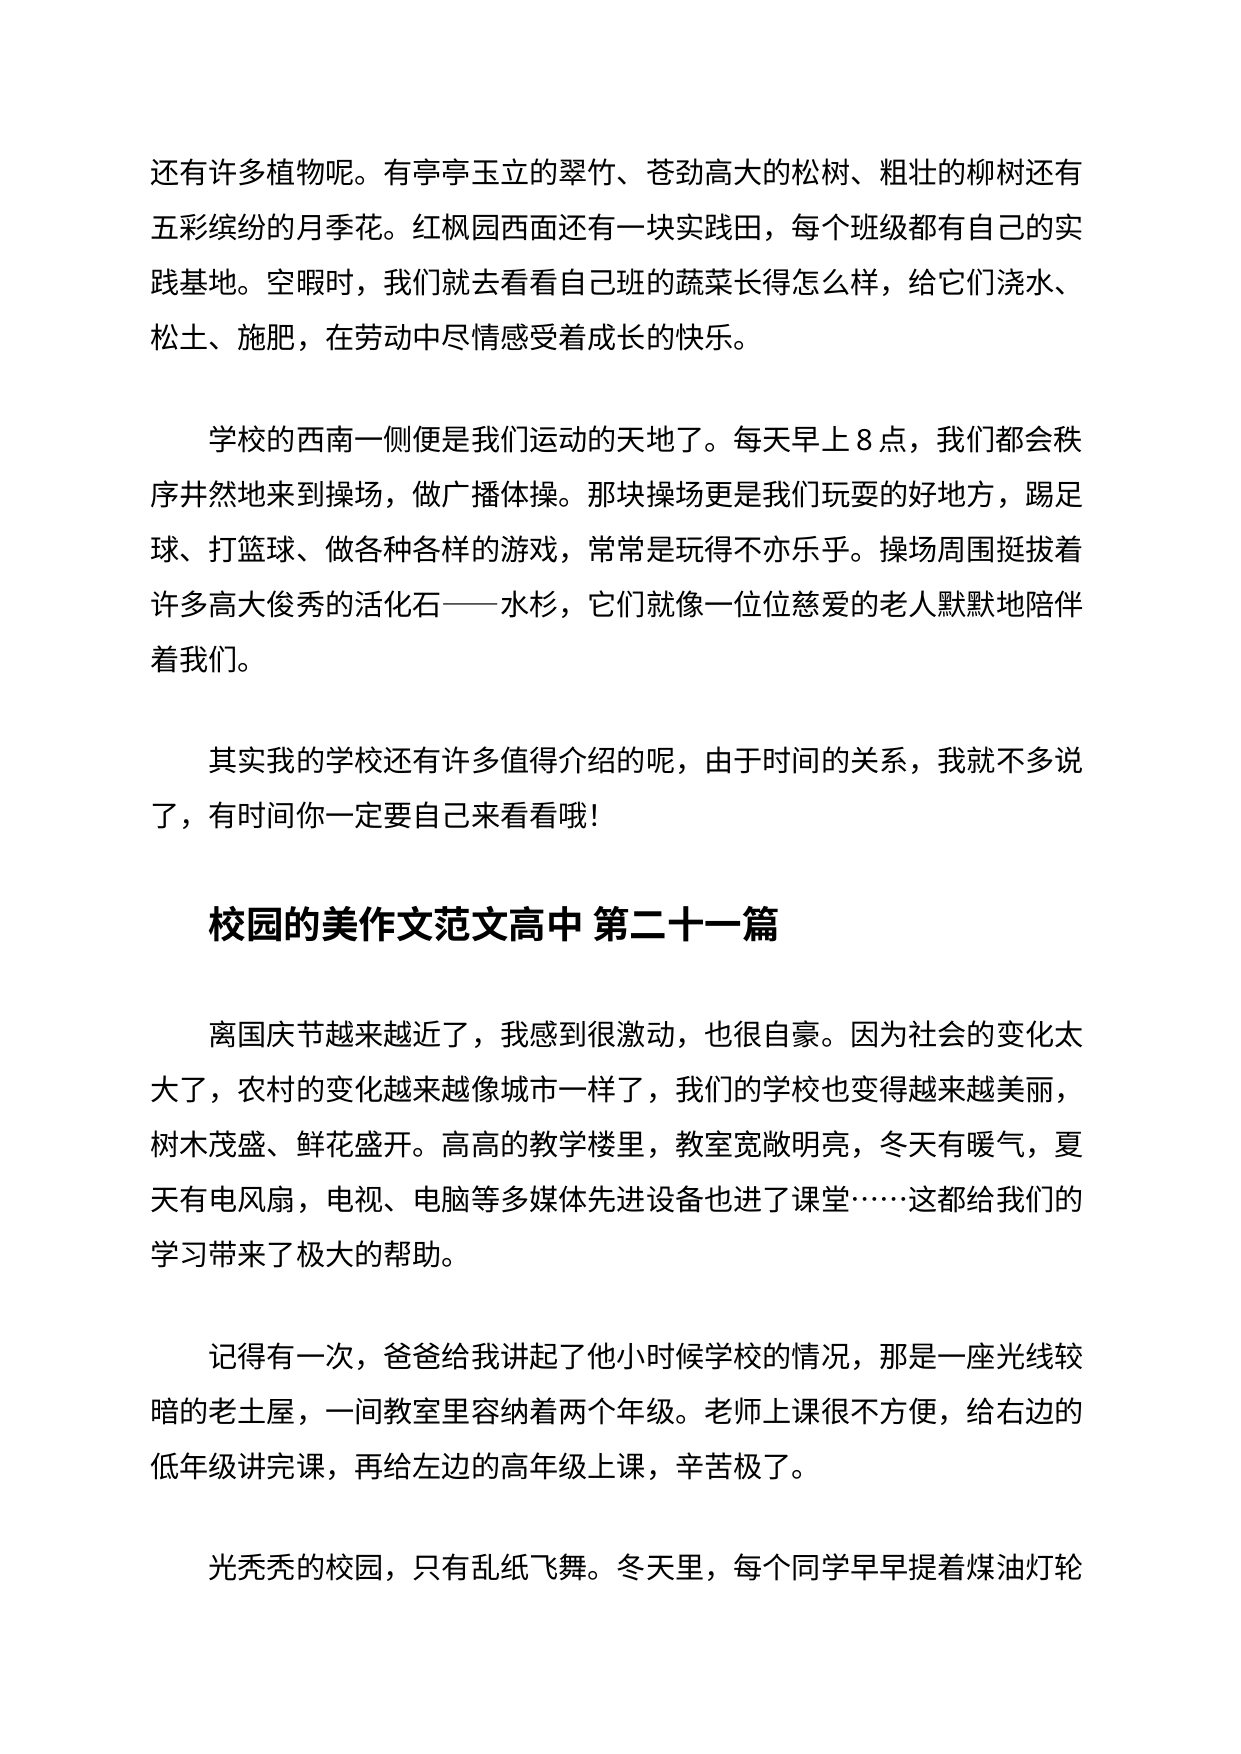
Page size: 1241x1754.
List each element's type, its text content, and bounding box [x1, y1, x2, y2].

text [150, 1545, 1090, 1587]
text 其实我的学校还有许多值得介绍的呢，由于时间的关系，我就不多说了，有时间你一定要自己来看看哦！ [150, 738, 1090, 835]
text 记得有一次，爸爸给我讲起了他小时候学校的情况，那是一座光线较暗的老土屋，一间教室里容纳着两个年级。老师上课很不方便，给右边的低年级讲完课，再给左边的高年级上课，辛苦极了。 [150, 1333, 1090, 1485]
text 学校的西南一侧便是我们运动的天地了。每天早上8点，我们都会秩序井然地来到操场，做广播体操。那块操场更是我们玩耍的好地方，踢足球、打篮球、做各种各样的游戏，常常是玩得不亦乐乎。操场周围挺拔着许多高大俊秀的活化石——水杉，它们就像一位位慈爱的老人默默地陪伴着我们。 [150, 416, 1090, 678]
text 离国庆节越来越近了，我感到很激动，也很自豪。因为社会的变化太大了，农村的变化越来越像城市一样了，我们的学校也变得越来越美丽，树木茂盛、鲜花盛开。高高的教学楼里，教室宽敞明亮，冬天有暖气，夏天有电风扇，电视、电脑等多媒体先进设备也进了课堂……这都给我们的学习带来了极大的帮助。 [150, 1012, 1090, 1274]
text 校园的美作文范文高中 第二十一篇 [150, 894, 1090, 949]
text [150, 150, 1090, 357]
